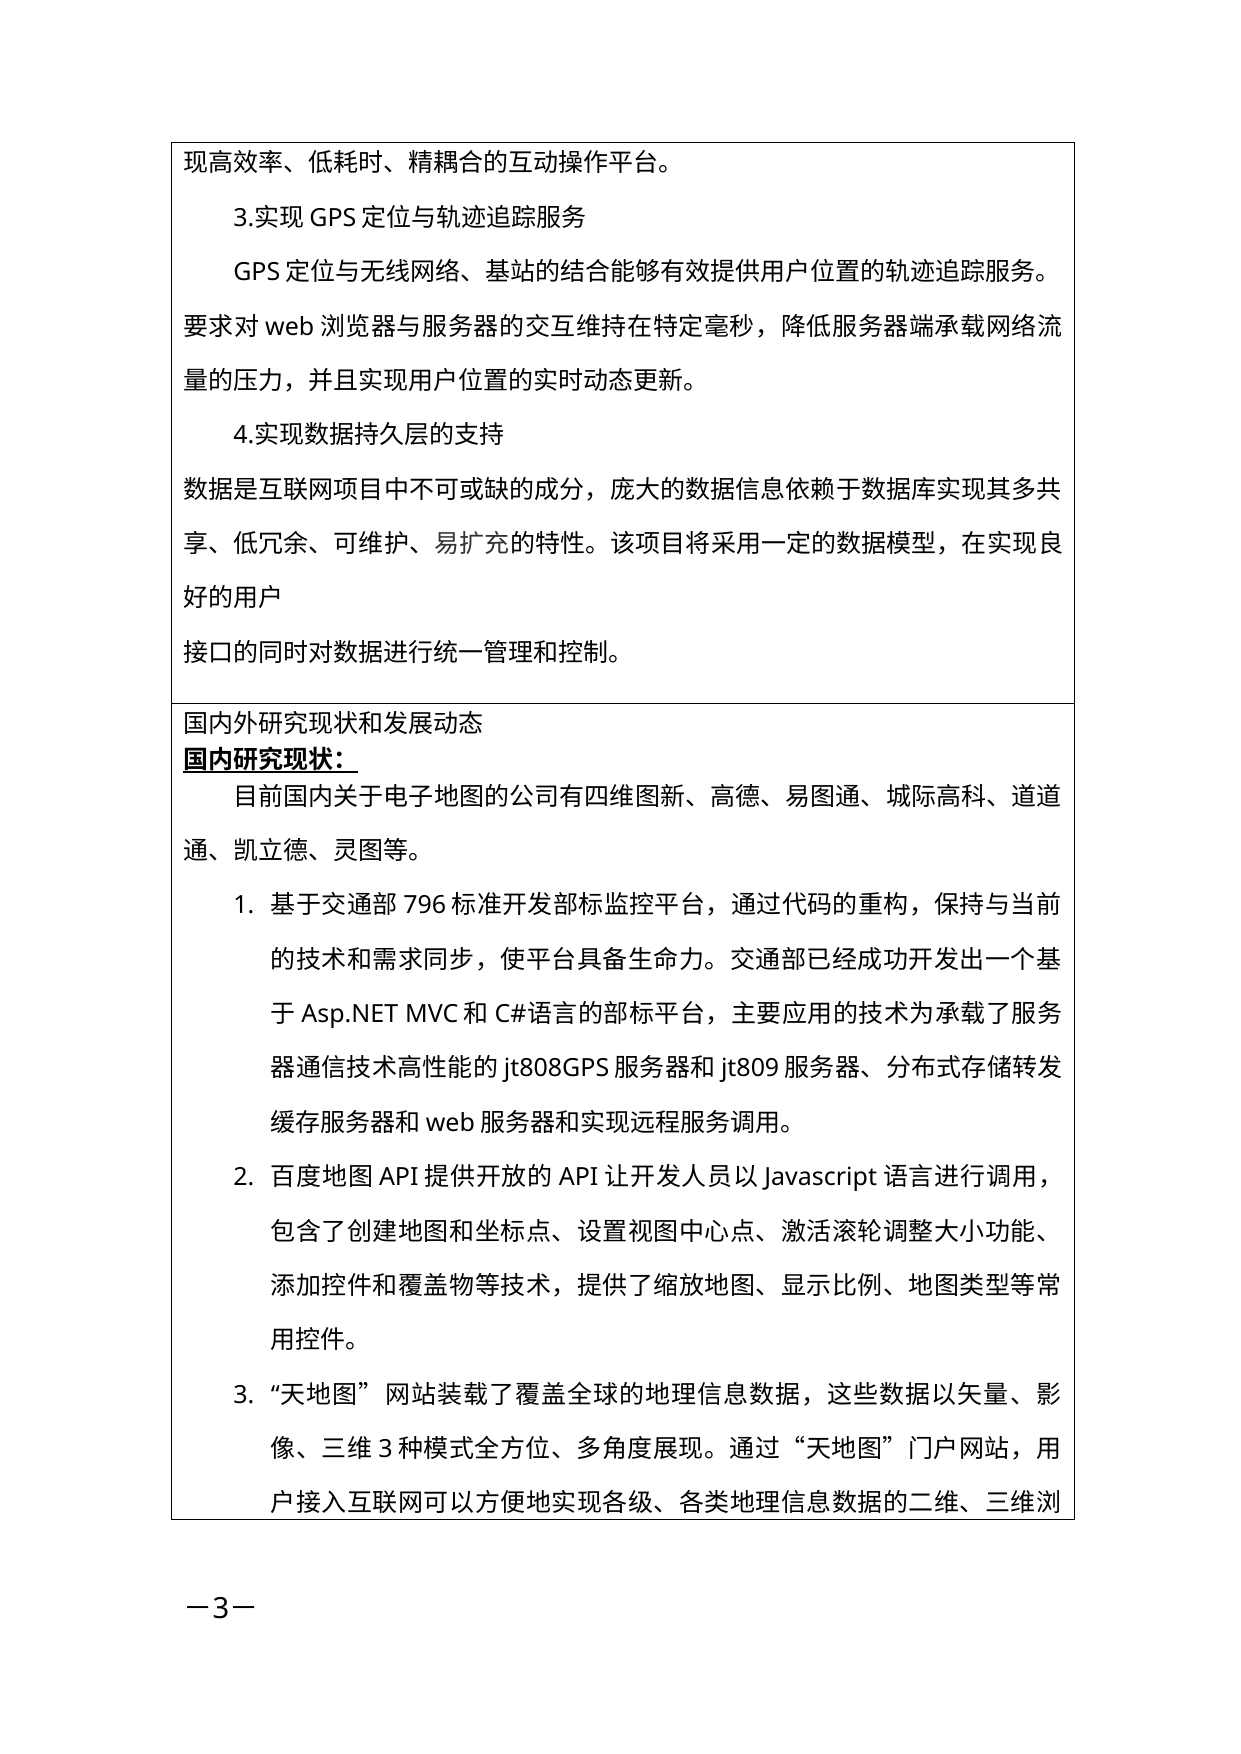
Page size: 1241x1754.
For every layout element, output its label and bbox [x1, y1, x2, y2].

table_cell [172, 143, 1074, 702]
table_cell [172, 704, 1074, 1519]
